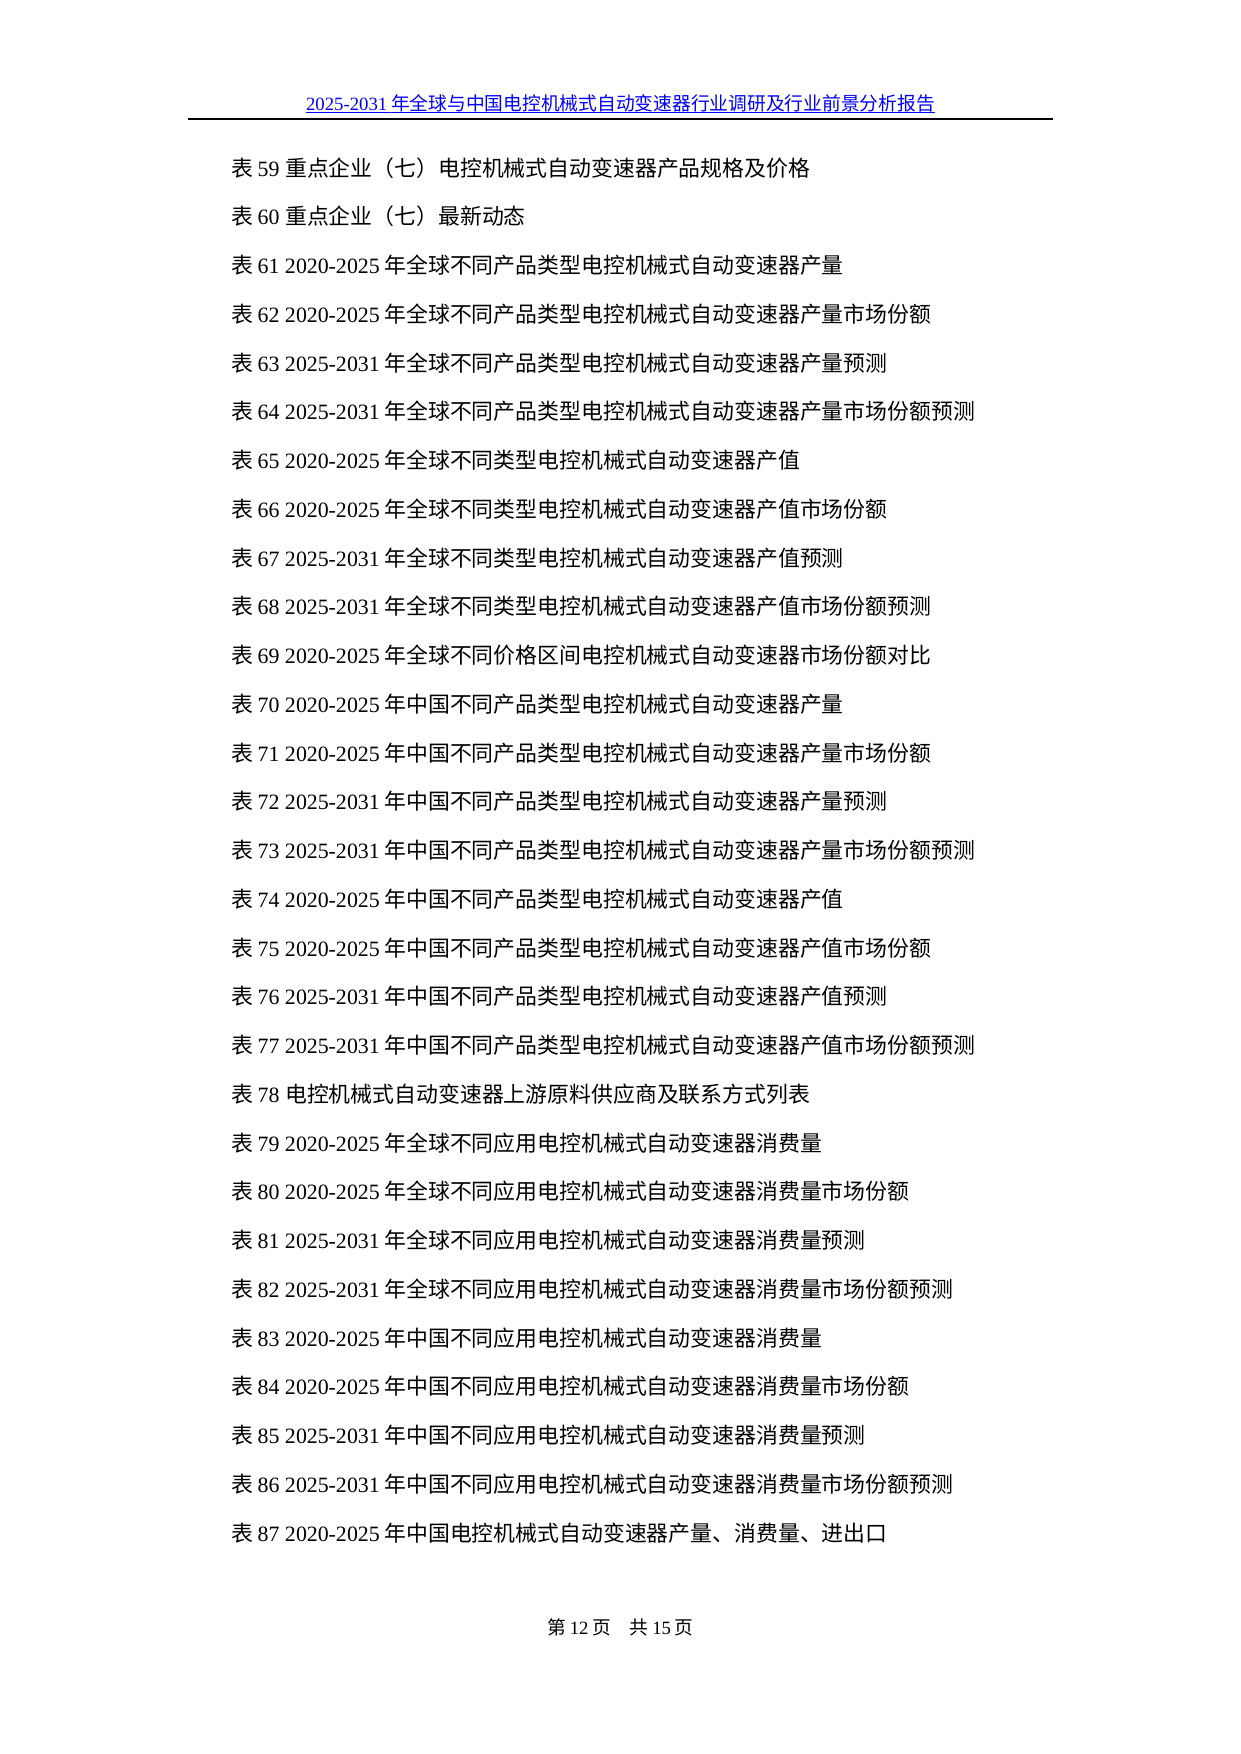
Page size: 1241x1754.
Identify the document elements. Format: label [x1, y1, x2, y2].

text [187, 150, 1053, 1548]
